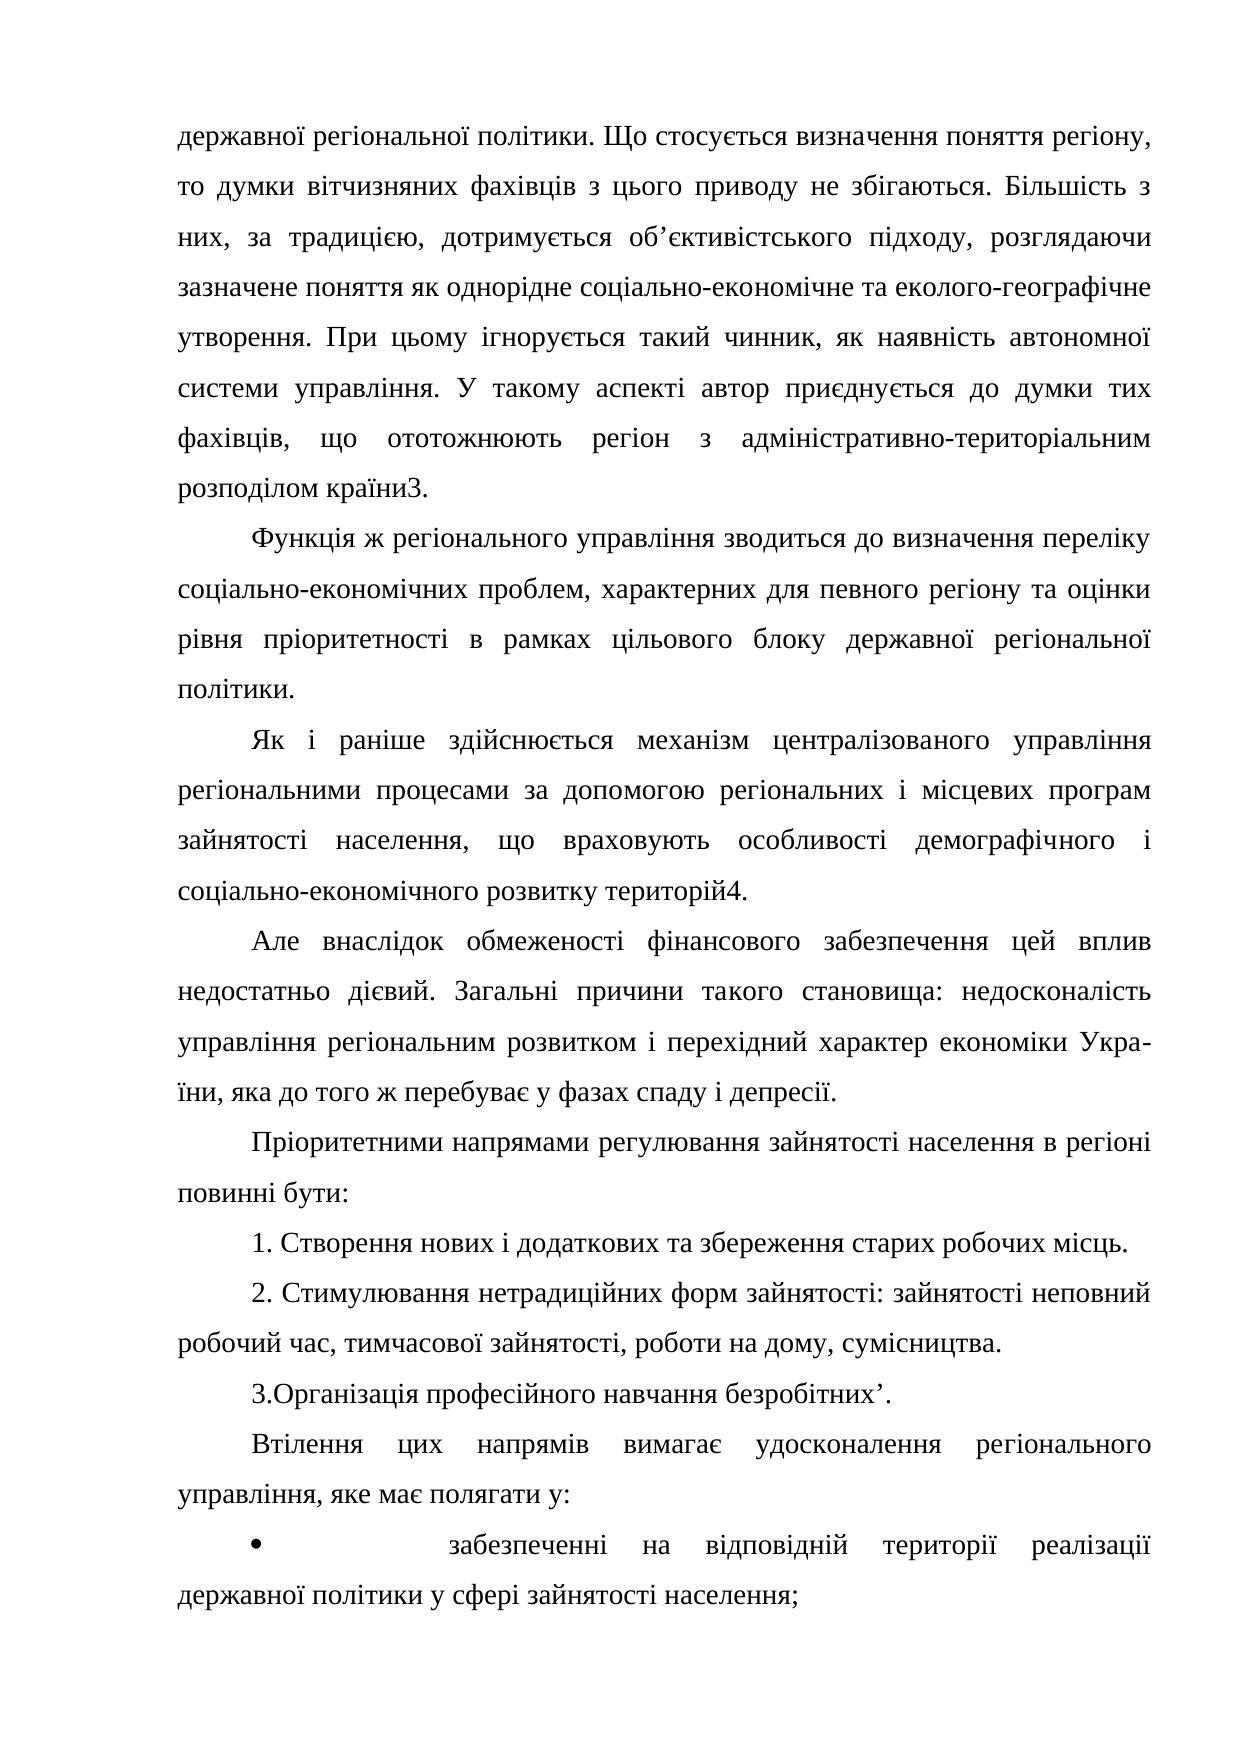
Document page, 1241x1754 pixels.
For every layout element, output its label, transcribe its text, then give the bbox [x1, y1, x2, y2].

text Але внаслідок обмеженості фінансового забезпечення цей вплив недостатньо дієвий. Загальні причини такого становища: недосконалість управління регіональним розвитком і перехідний характер економіки України, яка до того ж перебуває у фазах спаду і депресії. [177, 923, 1152, 1108]
text Пріоритетними напрямами регулювання зайнятості населення в регіоні повинні бути: [177, 1124, 1152, 1208]
text 2. Стимулювання нетрадиційних форм зайнятості: зайнятості неповний робочий час, тимчасової зайнятості, роботи на дому, сумісництва. [177, 1275, 1152, 1359]
text Функція ж регіонального управління зводиться до визначення переліку соціально-економічних проблем, характерних для певного регіону та оцінки рівня пріоритетності в рамках цільового блоку державної регіональної політики. [177, 521, 1152, 705]
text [177, 118, 1152, 504]
text 3.Організація професійного навчання безробітних’. [177, 1376, 1152, 1409]
text Як і раніше здійснюється механізм централізованого управління регіональними процесами за допомогою регіональних і місцевих програм зайнятості населення, що враховують особливості демографічного і соціально-економічного розвитку територій4. [177, 722, 1152, 906]
text 1. Створення нових і додаткових та збереження старих робочих місць. [177, 1225, 1152, 1258]
text Втілення цих напрямів вимагає удосконалення регіонального управління, яке має полягати у: [177, 1426, 1152, 1510]
list забезпеченні на відповідній території реалізації державної політики у сфері зайнятості населення; [177, 1527, 1152, 1611]
